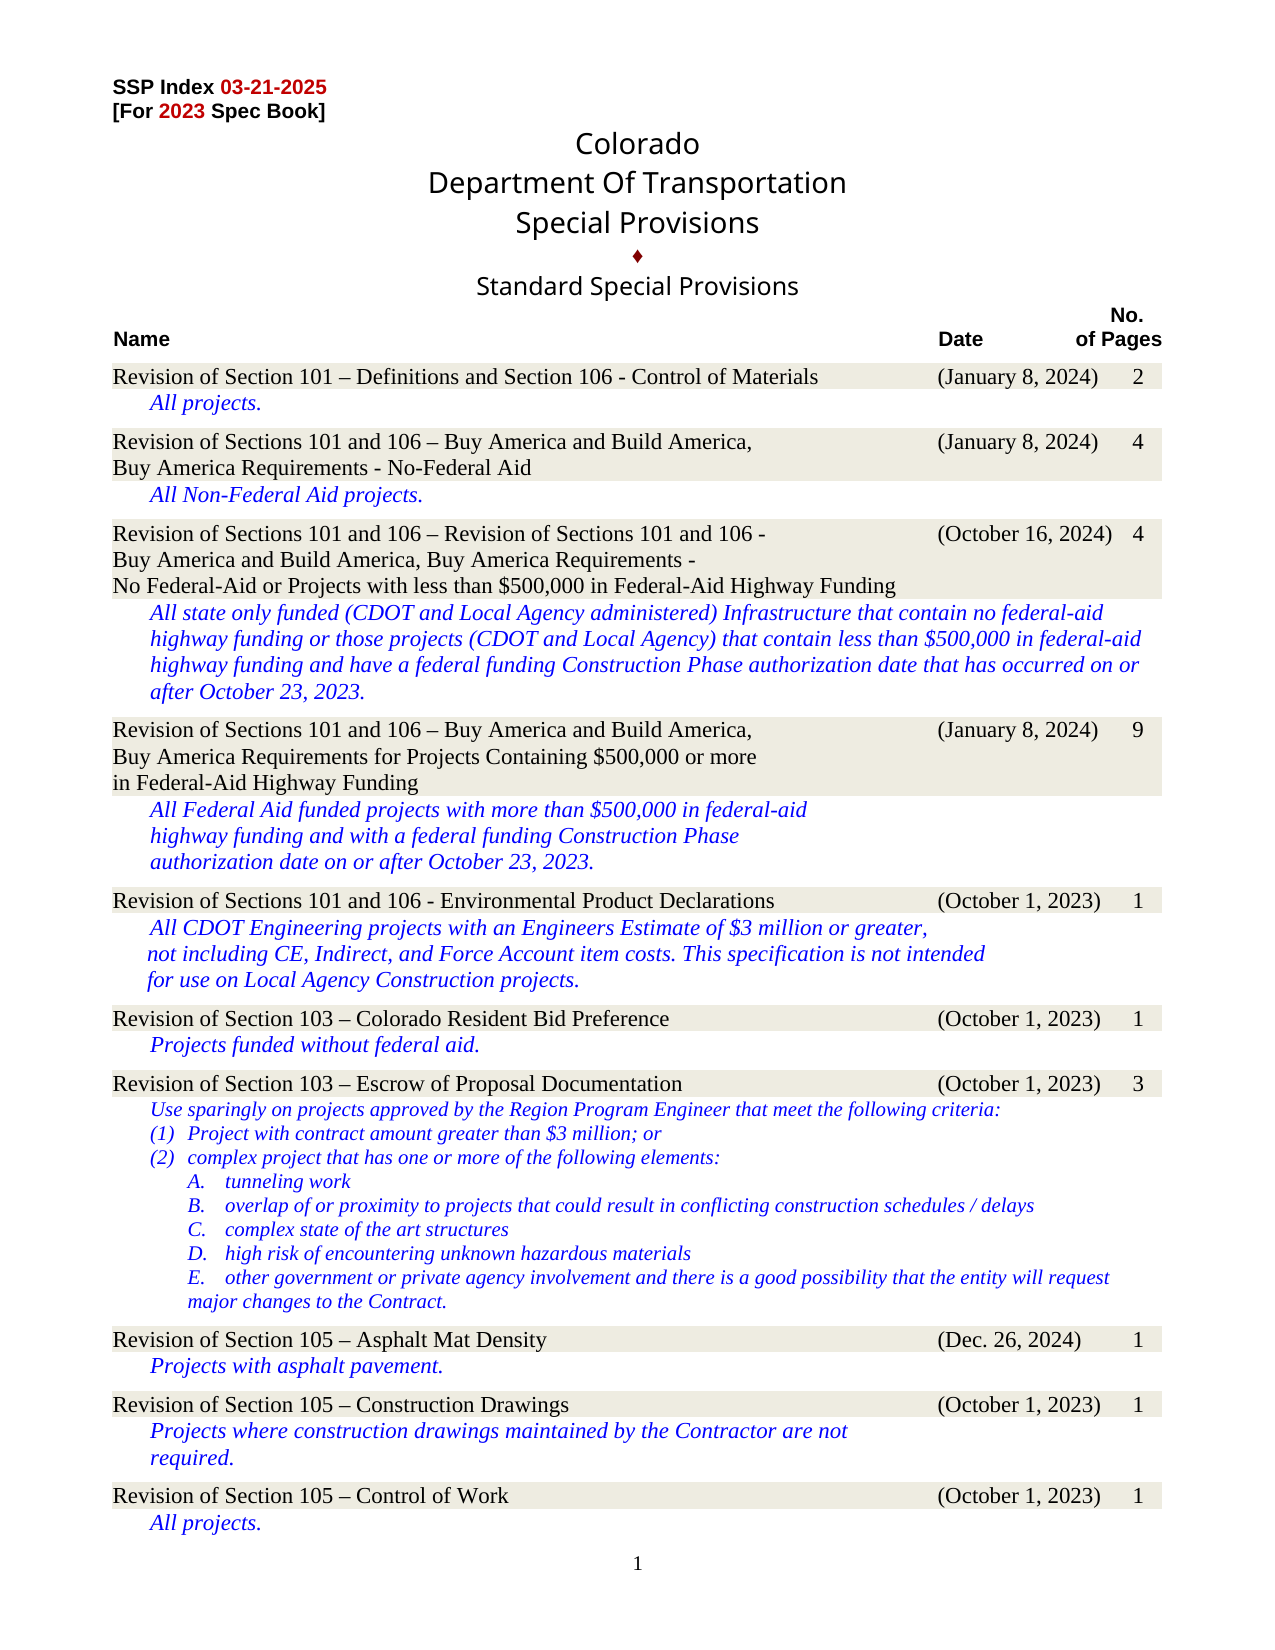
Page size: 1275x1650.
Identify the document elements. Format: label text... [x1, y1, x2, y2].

text A. tunneling work [187, 1169, 1162, 1193]
text Projects with asphalt pavement. [150, 1352, 918, 1378]
text All CDOT Engineering projects with an Engineers Estimate of $3 million or greater, [112, 913, 1162, 940]
text ♦ [112, 242, 1162, 268]
text Name Date of Pages [112, 326, 1162, 350]
text in Federal-Aid Highway Funding [112, 769, 1162, 796]
text Revision of Section 103 – Colorado Resident Bid Preference (October 1, 2023) 1 [112, 1005, 1162, 1031]
text Revision of Sections 101 and 106 – Buy America and Build America, (January 8, 2024) 4 [112, 428, 1162, 454]
text Revision of Sections 101 and 106 – Buy America and Build America, (January 8, 2024) 9 [112, 717, 1162, 743]
text [For 2023 Spec Book] [112, 99, 1162, 123]
text C. complex state of the art structures [187, 1217, 1162, 1241]
text SSP Index 03-21-2025 [112, 75, 1162, 99]
text All Federal Aid funded projects with more than $500,000 in federal-aid [112, 796, 1162, 822]
text All projects. [150, 1509, 918, 1535]
text All state only funded (CDOT and Local Agency administered) Infrastructure that contain no federal-aid highway funding or those projects (CDOT and Local Agency) that contain less than $500,000 in federal-aid highway funding and have a federal funding Construction Phase authorization date that has occurred on or after October 23, 2023. [150, 599, 1162, 704]
text Buy America Requirements for Projects Containing $500,000 or more [112, 743, 1162, 769]
text not including CE, Indirect, and Force Account item costs. This specification is not intended [112, 940, 1162, 966]
text Buy America Requirements - No-Federal Aid [112, 454, 1162, 481]
subtitle Special Provisions [112, 202, 1162, 242]
text All projects. [150, 389, 918, 416]
text D. high risk of encountering unknown hazardous materials [187, 1241, 1162, 1265]
text Revision of Sections 101 and 106 - Environmental Product Declarations (October 1, 2023) 1 [112, 887, 1162, 913]
text Revision of Section 105 – Construction Drawings (October 1, 2023) 1 [112, 1391, 1162, 1417]
text Revision of Sections 101 and 106 – Revision of Sections 101 and 106 - (October 16, 2024) 4 [112, 519, 1162, 546]
subtitle Colorado [112, 123, 1162, 163]
text (1) Project with contract amount greater than $3 million; or [150, 1121, 1162, 1145]
text Revision of Section 103 – Escrow of Proposal Documentation (October 1, 2023) 3 [112, 1070, 1162, 1097]
text Buy America and Build America, Buy America Requirements - [112, 546, 1162, 572]
text highway funding and with a federal funding Construction Phase [112, 822, 1162, 848]
text Use sparingly on projects approved by the Region Program Engineer that meet the following criteria: [150, 1097, 1162, 1121]
text for use on Local Agency Construction projects. [112, 966, 1162, 993]
text Revision of Section 105 – Asphalt Mat Density (Dec. 26, 2024) 1 [112, 1326, 1162, 1352]
text All Non-Federal Aid projects. [112, 481, 1162, 507]
text Projects funded without federal aid. [112, 1031, 1162, 1058]
text E. other government or private agency involvement and there is a good possibility that the entity will request major changes to the Contract. [187, 1265, 1162, 1313]
text Revision of Section 105 – Control of Work (October 1, 2023) 1 [112, 1482, 1162, 1509]
text authorization date on or after October 23, 2023. [112, 848, 1162, 875]
text No. [112, 302, 1162, 326]
text Projects where construction drawings maintained by the Contractor are not required. [150, 1417, 918, 1470]
text No Federal-Aid or Projects with less than $500,000 in Federal-Aid Highway Funding [112, 572, 1162, 599]
subtitle Standard Special Provisions [112, 268, 1162, 302]
text Revision of Section 101 – Definitions and Section 106 - Control of Materials (January 8, 2024) 2 [112, 363, 1162, 389]
text (2) complex project that has one or more of the following elements: [150, 1145, 1162, 1169]
text B. overlap of or proximity to projects that could result in conflicting construction schedules / delays [187, 1193, 1162, 1217]
subtitle Department Of Transportation [112, 163, 1162, 202]
